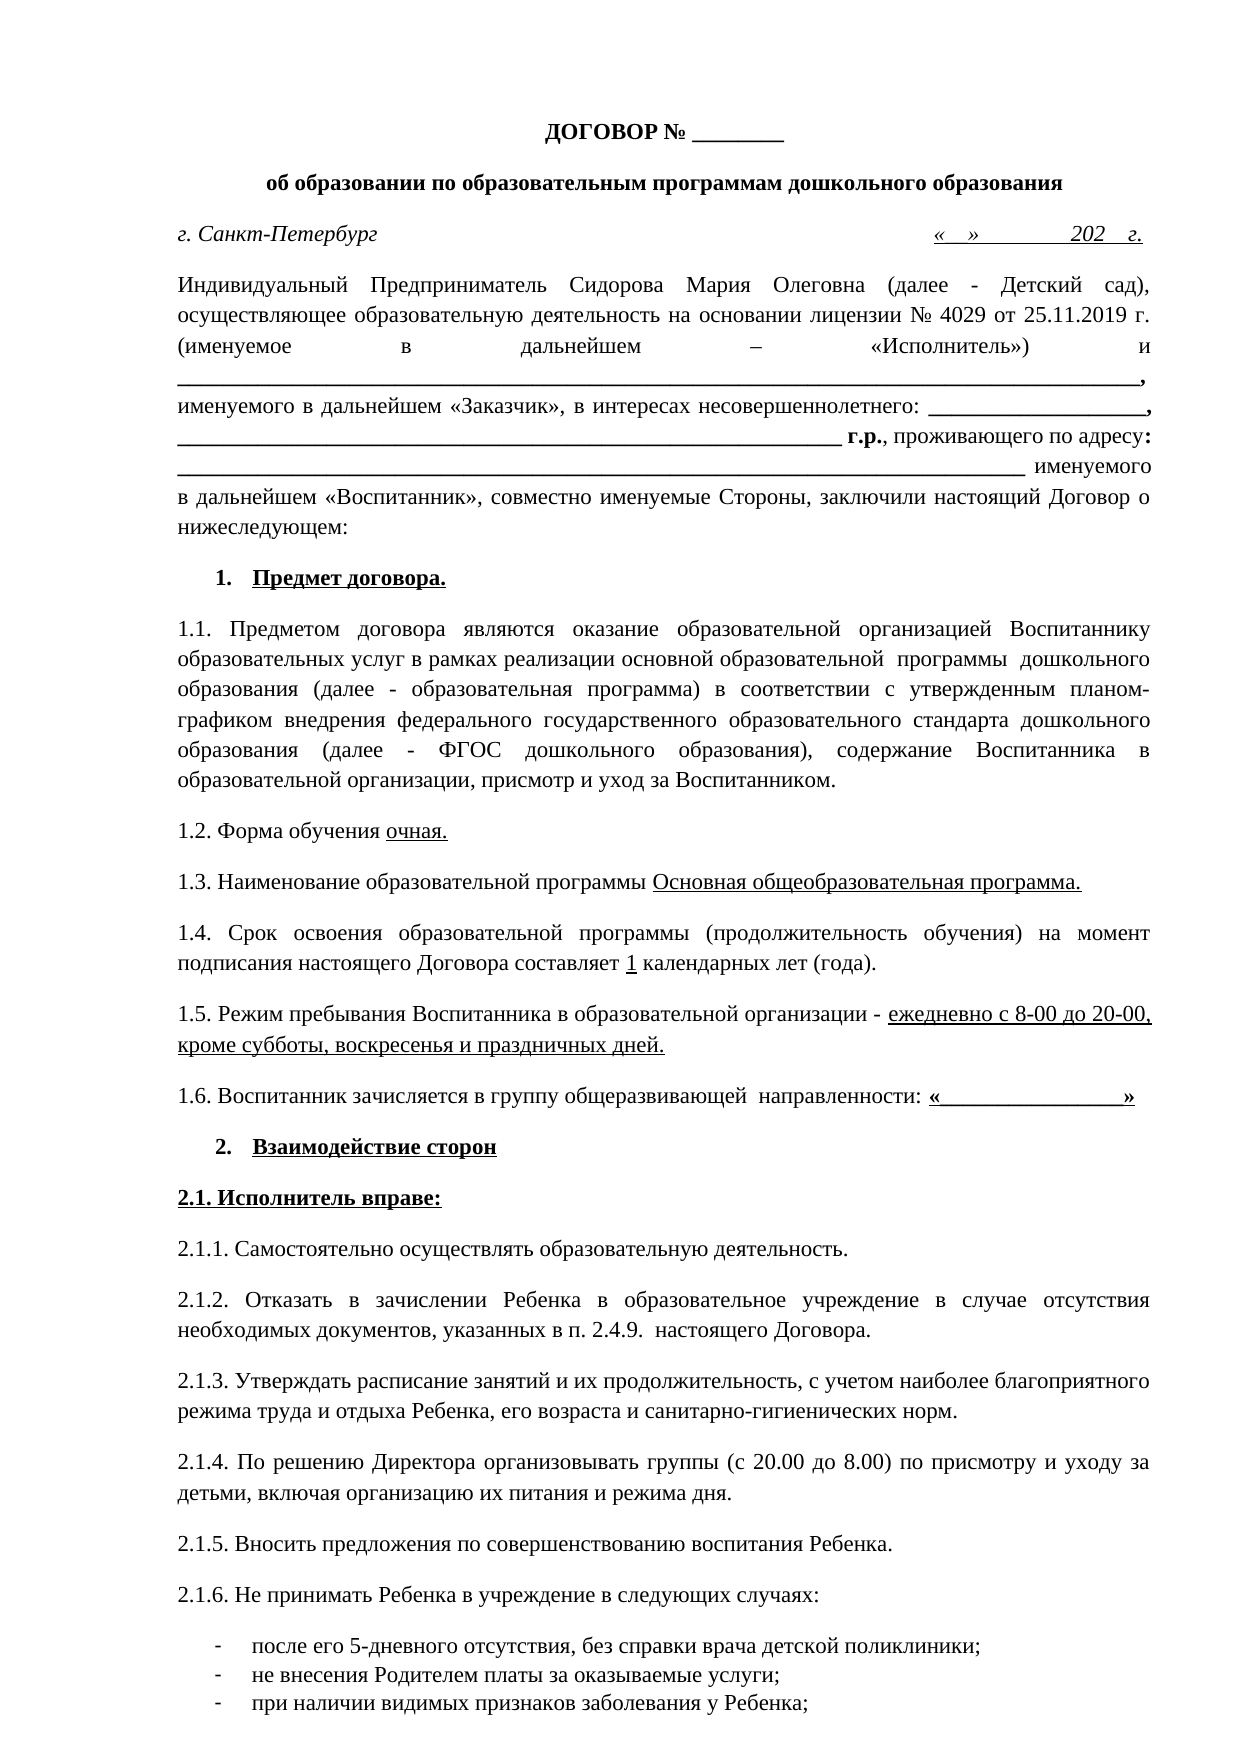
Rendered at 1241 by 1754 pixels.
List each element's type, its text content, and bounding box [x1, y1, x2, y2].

text 2.1.6. Не принимать Ребенка в учреждение в следующих случаях: [177, 1581, 1152, 1607]
text 1.6. Воспитанник зачисляется в группу общеразвивающей направленности: «________________» [177, 1082, 1152, 1108]
text 2.1.4. По решению Директора организовывать группы (с 20.00 до 8.00) по присмотру и уходу за детьми, включая организацию их питания и режима дня. [177, 1448, 1152, 1505]
list после его 5-дневного отсутствия, без справки врача детской поликлиники; [214, 1632, 1152, 1660]
text 2.1.5. Вносить предложения по совершенствованию воспитания Ребенка. [177, 1529, 1152, 1556]
list Взаимодействие сторон [215, 1133, 1152, 1159]
text 1.3. Наименование образовательной программы Основная общеобразовательная программа. [177, 868, 1152, 894]
text ДОГОВОР № ________ [177, 118, 1152, 144]
text 2.1.1. Самостоятельно осуществлять образовательную деятельность. [177, 1235, 1152, 1261]
list не внесения Родителем платы за оказываемые услуги; [214, 1660, 1152, 1688]
text 1.5. Режим пребывания Воспитанника в образовательной организации - ежедневно с 8-00 до 20-00, кроме субботы, воскресенья и праздничных дней. [177, 1000, 1152, 1057]
text 2.1. Исполнитель вправе: [177, 1184, 1152, 1210]
text 1.2. Форма обучения очная. [177, 817, 1152, 843]
text г. Санкт-Петербург «__» 202 г. [177, 220, 1152, 247]
text об образовании по образовательным программам дошкольного образования [177, 169, 1152, 196]
list Предмет договора. [215, 564, 1152, 590]
text Индивидуальный Предприниматель Сидорова Мария Олеговна (далее - Детский сад), осуществляющее образовательную деятельность на основании лицензии № 4029 от 25.11.2019 г. (именуемое в дальнейшем – «Исполнитель») и ____________________________________________________________________________________, именуемого в дальнейшем «Заказчик», в интересах несовершеннолетнего: ___________________, __________________________________________________________ г.р., проживающего по адресу: __________________________________________________________________________ именуемого в дальнейшем «Воспитанник», совместно именуемые Стороны, заключили настоящий Договор о нижеследующем: [177, 271, 1152, 539]
text 1.4. Срок освоения образовательной программы (продолжительность обучения) на момент подписания настоящего Договора составляет 1 календарных лет (года). [177, 919, 1152, 976]
text 2.1.2. Отказать в зачислении Ребенка в образовательное учреждение в случае отсутствия необходимых документов, указанных в п. 2.4.9. настоящего Договора. [177, 1286, 1152, 1342]
list при наличии видимых признаков заболевания у Ребенка; [214, 1688, 1152, 1716]
text 1.1. Предметом договора являются оказание образовательной организацией Воспитаннику образовательных услуг в рамках реализации основной образовательной программы дошкольного образования (далее - образовательная программа) в соответствии с утвержденным планом-графиком внедрения федерального государственного образовательного стандарта дошкольного образования (далее - ФГОС дошкольного образования), содержание Воспитанника в образовательной организации, присмотр и уход за Воспитанником. [177, 615, 1152, 792]
text 2.1.3. Утверждать расписание занятий и их продолжительность, с учетом наиболее благоприятного режима труда и отдыха Ребенка, его возраста и санитарно-гигиенических норм. [177, 1367, 1152, 1424]
